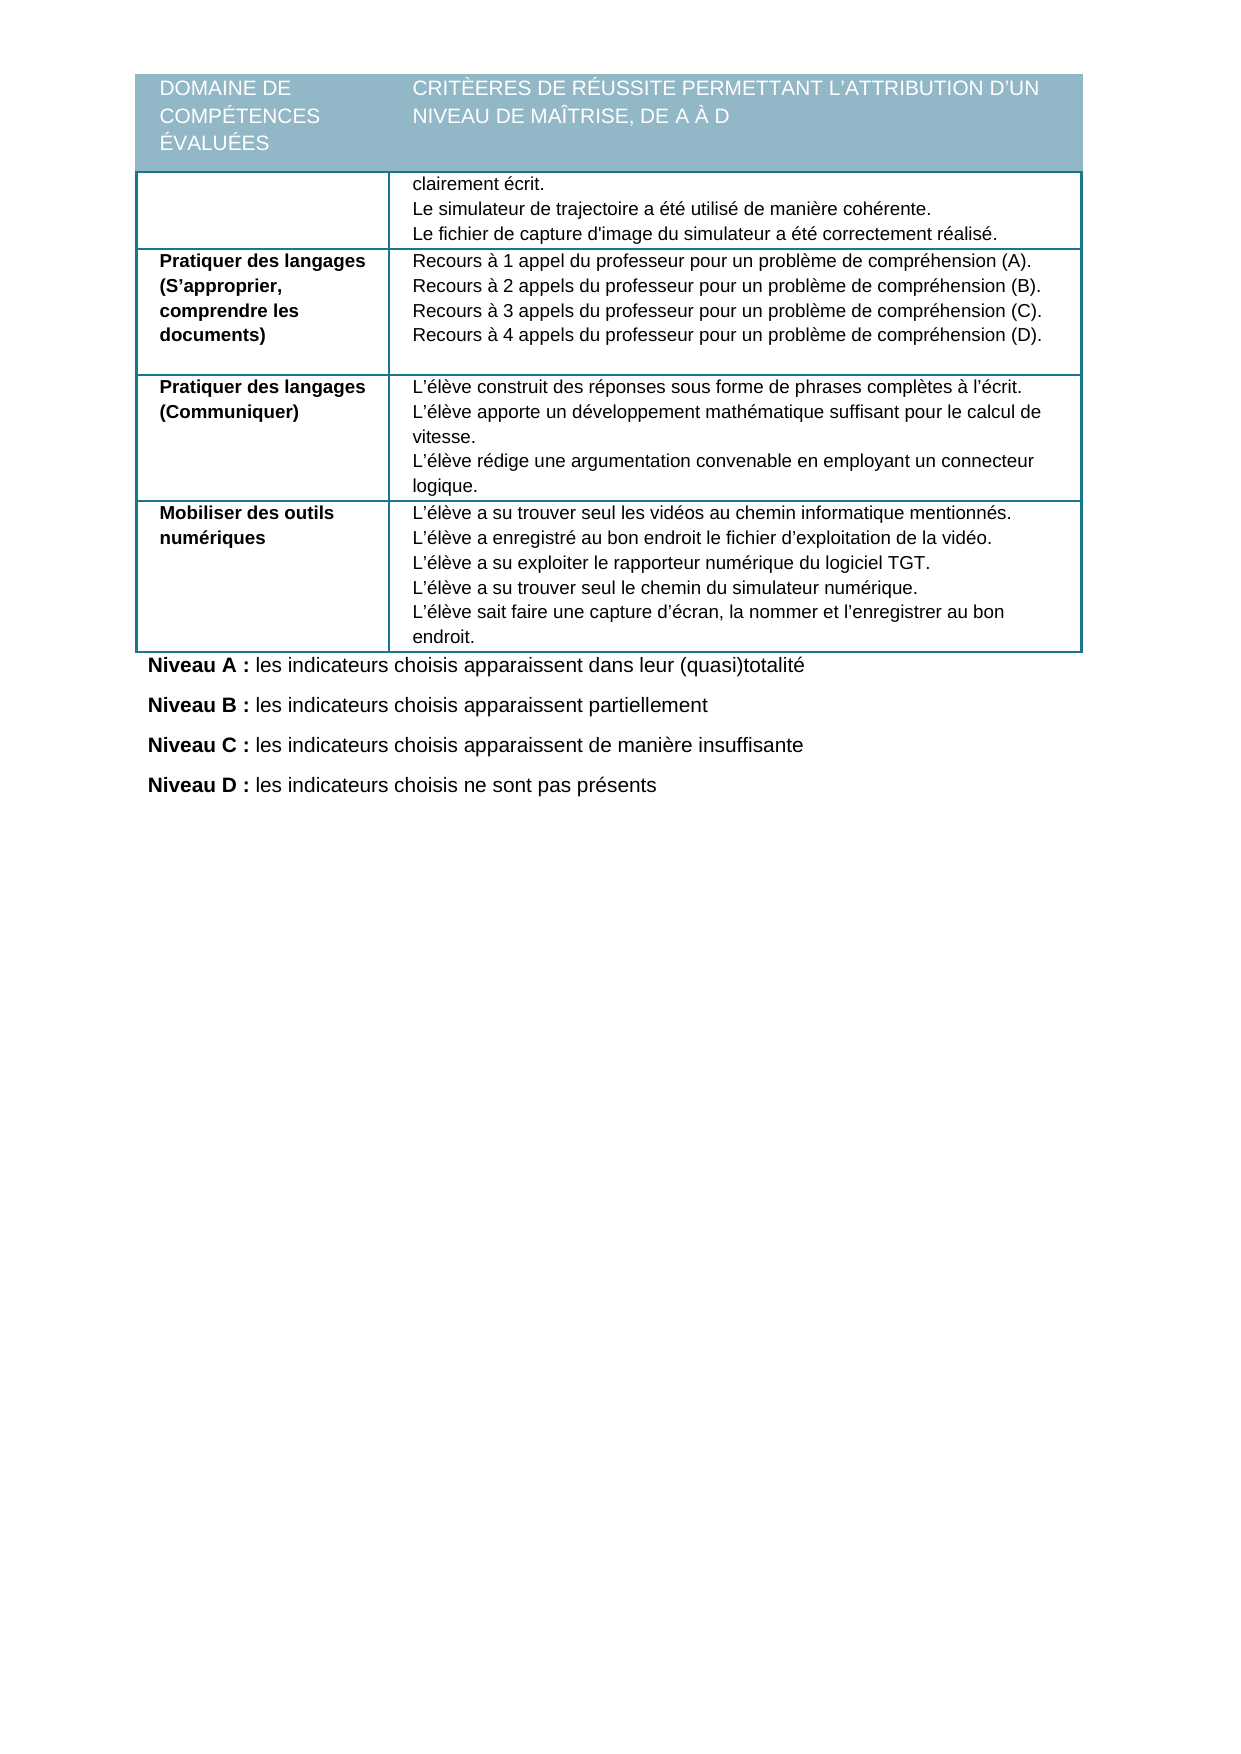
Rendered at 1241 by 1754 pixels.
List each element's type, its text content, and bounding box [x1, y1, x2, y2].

table_cell Pratiquer des langages (S’approprier, comprendre les documents) [138, 250, 388, 374]
text Niveau B : les indicateurs choisis apparaissent partiellement [148, 693, 1093, 717]
table_cell Mobiliser des outils numériques [138, 502, 388, 651]
text Niveau C : les indicateurs choisis apparaissent de manière insuffisante [148, 733, 1093, 757]
table_cell Pratiquer des langages (Communiquer) [138, 376, 388, 500]
table_cell L’élève a su trouver seul les vidéos au chemin informatique mentionnés. L’élève a enregistré au bon endroit le fichier d’exploitation de la vidéo. L’élève a su exploiter le rapporteur numérique du logiciel TGT. L’élève a su trouver seul le chemin du simulateur numérique. L’élève sait faire une capture d’écran, la nommer et l’enregistrer au bon endroit. [390, 502, 1080, 651]
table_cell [390, 173, 1080, 248]
table_header CritèEres de réussite permettant l’attribution d’un niveau de maîtrise, de A À D [390, 76, 1080, 171]
text Niveau A : les indicateurs choisis apparaissent dans leur (quasi)totalité [148, 653, 1093, 677]
table_header Domaine de CompÉtences ÉvaluÉes [138, 76, 388, 171]
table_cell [138, 173, 388, 248]
table_cell Recours à 1 appel du professeur pour un problème de compréhension (A). Recours à 2 appels du professeur pour un problème de compréhension (B). Recours à 3 appels du professeur pour un problème de compréhension (C). Recours à 4 appels du professeur pour un problème de compréhension (D). [390, 250, 1080, 374]
table_cell L’élève construit des réponses sous forme de phrases complètes à l’écrit. L’élève apporte un développement mathématique suffisant pour le calcul de vitesse. L’élève rédige une argumentation convenable en employant un connecteur logique. [390, 376, 1080, 500]
text Niveau D : les indicateurs choisis ne sont pas présents [148, 773, 1093, 797]
